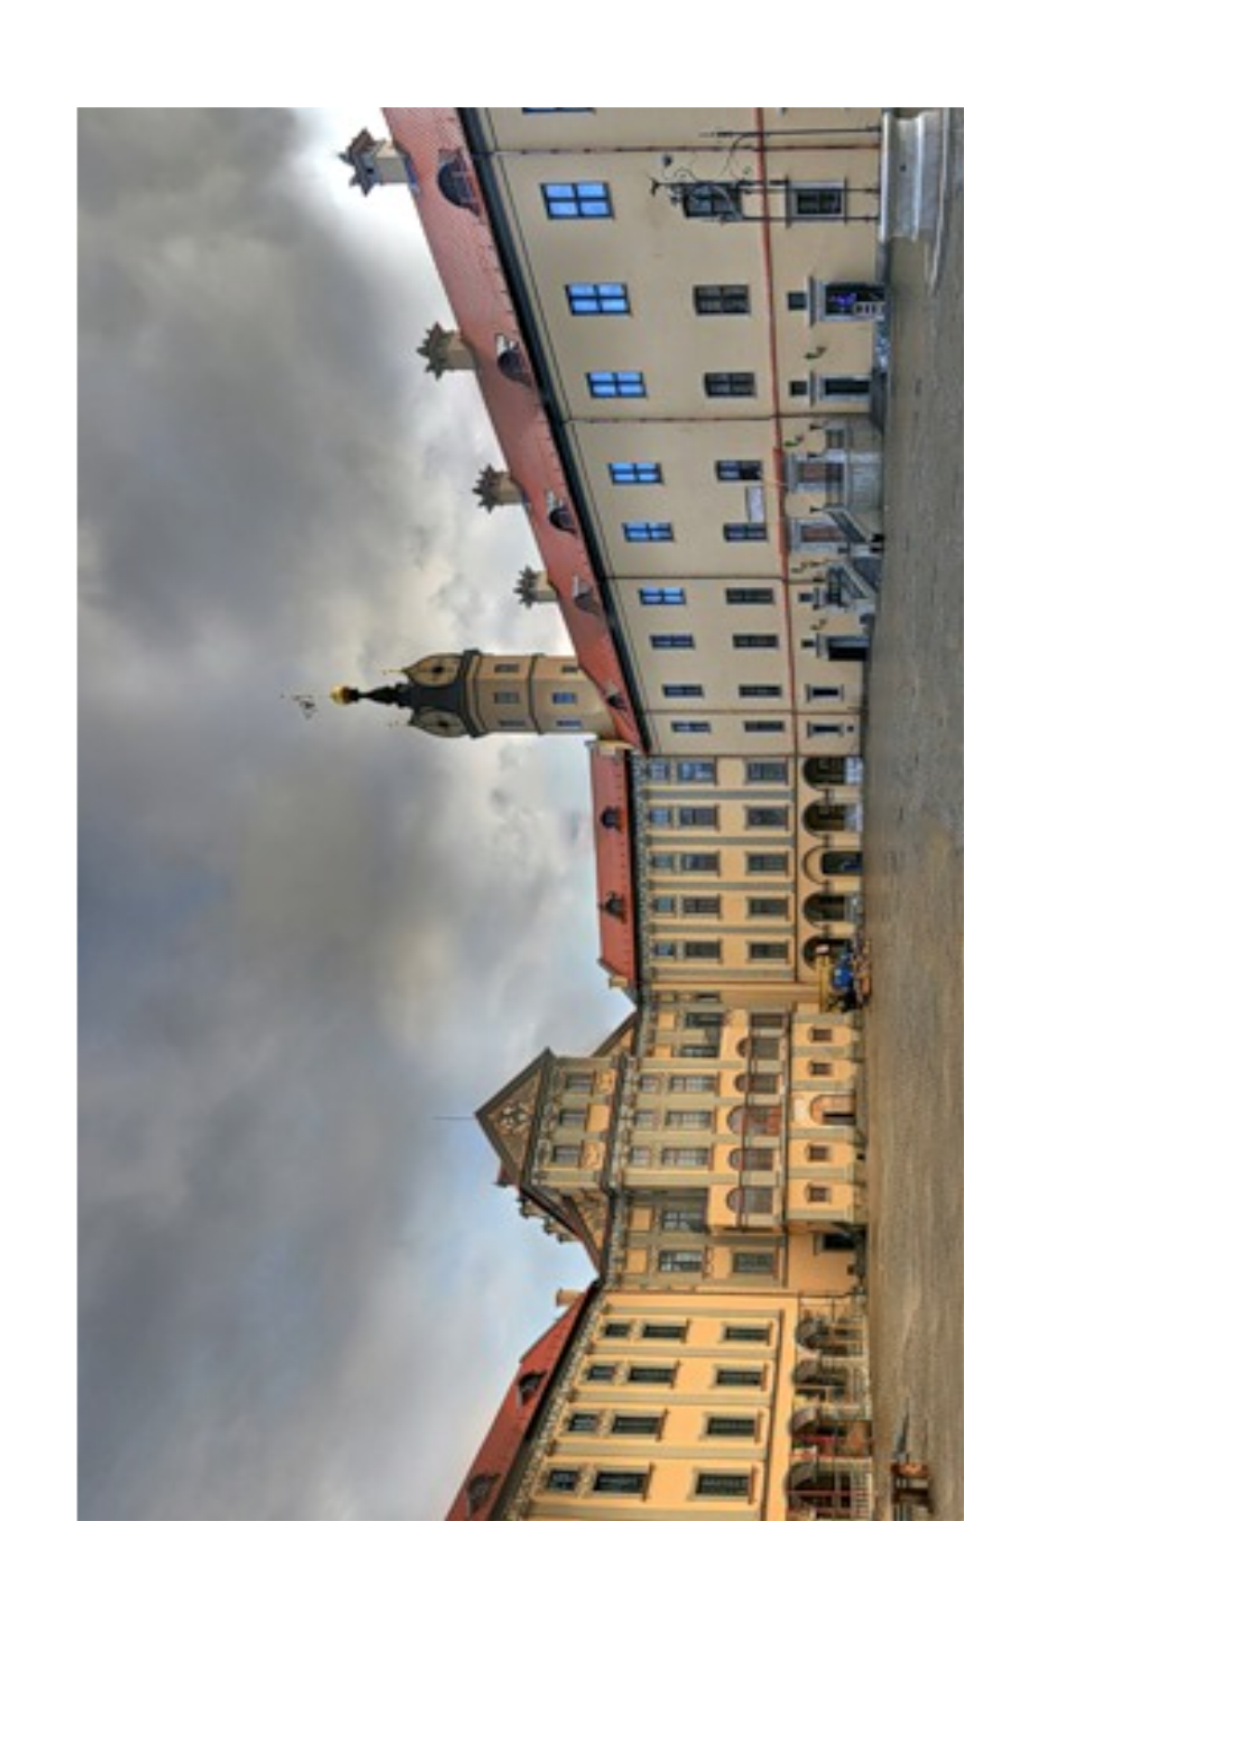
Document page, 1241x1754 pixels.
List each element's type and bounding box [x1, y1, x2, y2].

picture [78, 108, 963, 1521]
